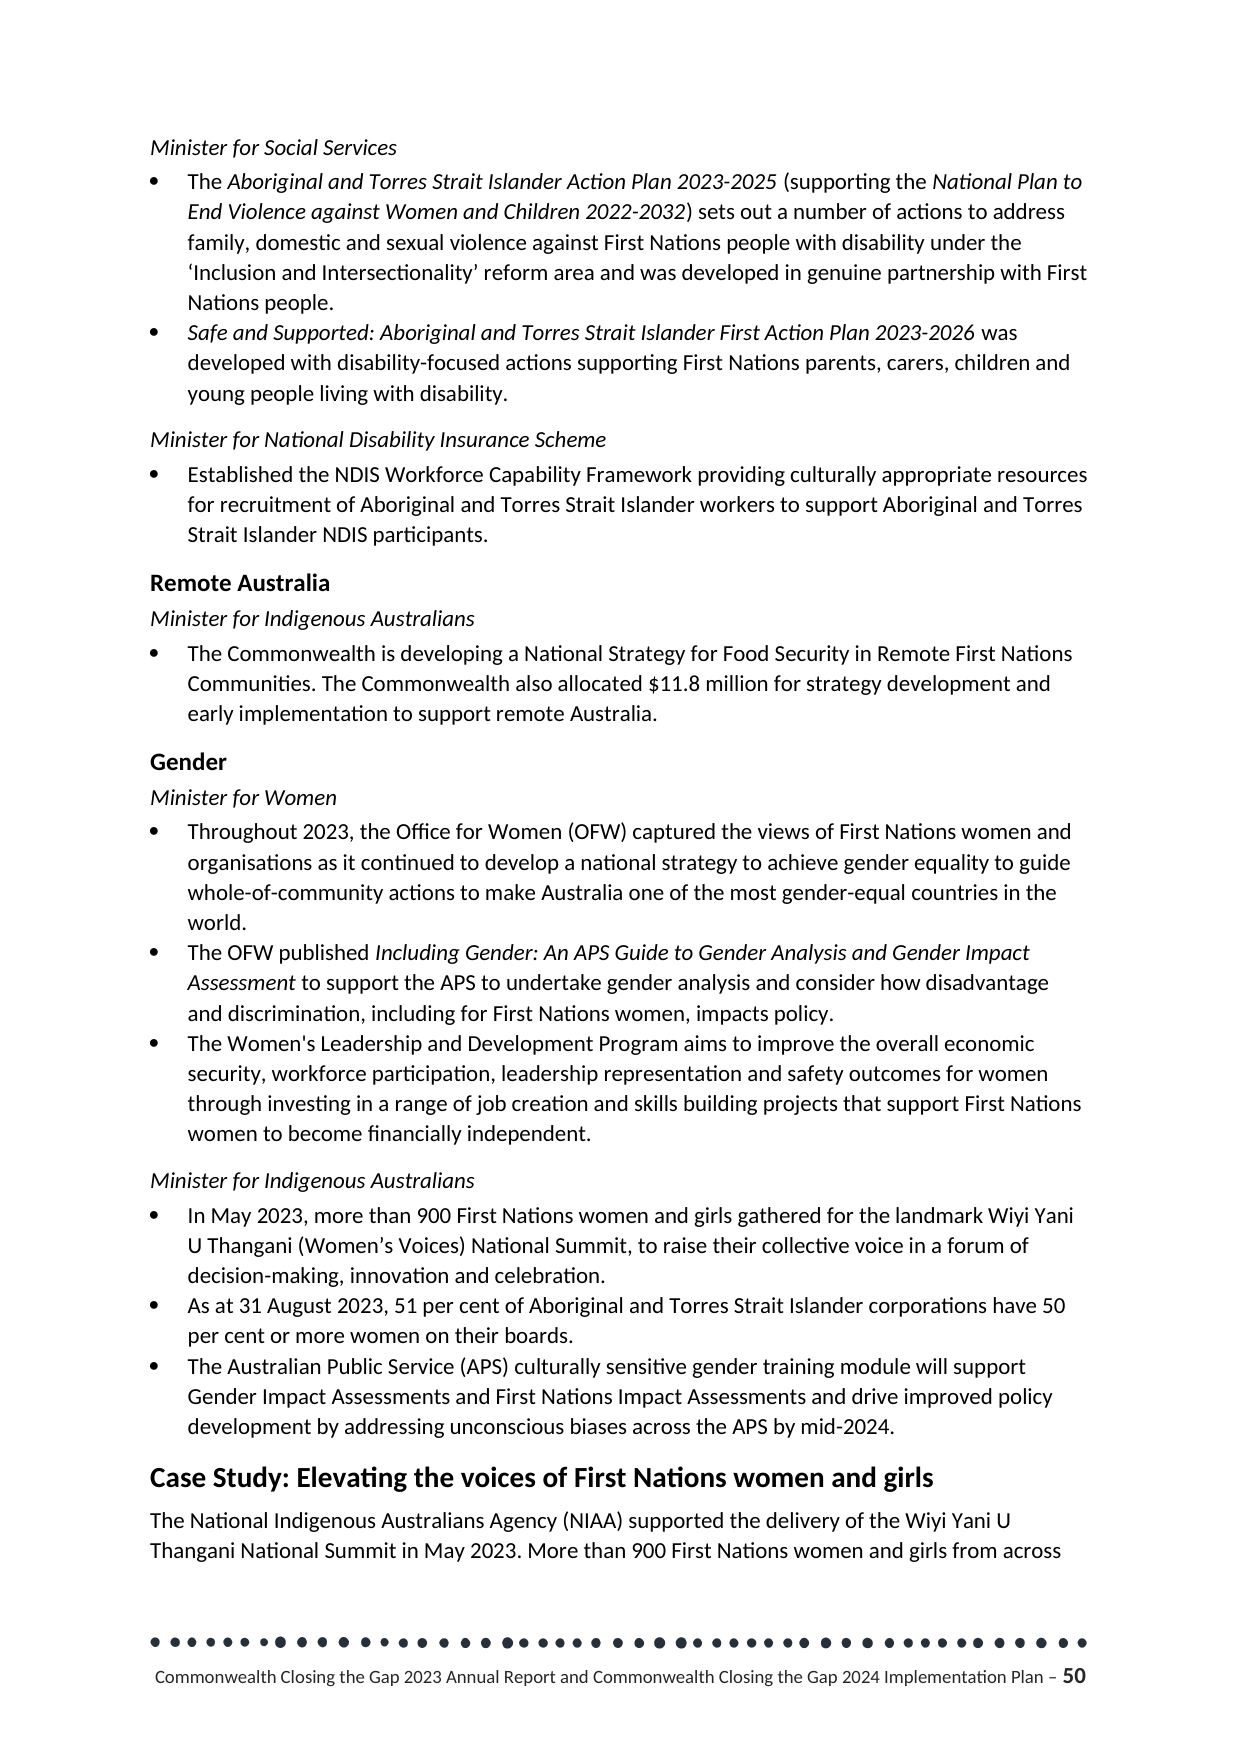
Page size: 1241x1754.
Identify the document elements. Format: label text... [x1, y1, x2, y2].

list The OFW published Including Gender: An APS Guide to Gender Analysis and Gender Impact Assessment to support the APS to undertake gender analysis and consider how disadvantage and discrimination, including for First Nations women, impacts policy. [150, 938, 1090, 1027]
subtitle Minister for Social Services [150, 133, 1090, 161]
subtitle Case Study: Elevating the voices of First Nations women and girls [150, 1459, 1090, 1495]
list The Australian Public Service (APS) culturally sensitive gender training module will support Gender Impact Assessments and First Nations Impact Assessments and drive improved policy development by addressing unconscious biases across the APS by mid-2024. [150, 1352, 1090, 1440]
subtitle Gender [150, 746, 1090, 777]
list The Women's Leadership and Development Program aims to improve the overall economic security, workforce participation, leadership representation and safety outcomes for women through investing in a range of job creation and skills building projects that support First Nations women to become financially independent. [150, 1029, 1090, 1148]
list As at 31 August 2023, 51 per cent of Aboriginal and Torres Strait Islander corporations have 50 per cent or more women on their boards. [150, 1291, 1090, 1350]
subtitle Remote Australia [150, 567, 1090, 598]
subtitle Minister for Indigenous Australians [150, 1166, 1090, 1194]
list Throughout 2023, the Office for Women (OFW) captured the views of First Nations women and organisations as it continued to develop a national strategy to achieve gender equality to guide whole-of-community actions to make Australia one of the most gender-equal countries in the world. [150, 817, 1090, 936]
subtitle Minister for National Disability Insurance Scheme [150, 426, 1090, 454]
subtitle Minister for Indigenous Australians [150, 604, 1090, 632]
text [150, 1506, 1090, 1564]
picture [150, 1628, 1095, 1656]
list The Aboriginal and Torres Strait Islander Action Plan 2023-2025 (supporting the National Plan to End Violence against Women and Children 2022-2032) sets out a number of actions to address family, domestic and sexual violence against First Nations people with disability under the ‘Inclusion and Intersectionality’ reform area and was developed in genuine partnership with First Nations people. [150, 167, 1090, 316]
subtitle Minister for Women [150, 783, 1090, 811]
list Established the NDIS Workforce Capability Framework providing culturally appropriate resources for recruitment of Aboriginal and Torres Strait Islander workers to support Aboriginal and Torres Strait Islander NDIS participants. [150, 460, 1090, 548]
list The Commonwealth is developing a National Strategy for Food Security in Remote First Nations Communities. The Commonwealth also allocated $11.8 million for strategy development and early implementation to support remote Australia. [150, 639, 1090, 727]
list In May 2023, more than 900 First Nations women and girls gathered for the landmark Wiyi Yani U Thangani (Women’s Voices) National Summit, to raise their collective voice in a forum of decision-making, innovation and celebration. [150, 1201, 1090, 1289]
list Safe and Supported: Aboriginal and Torres Strait Islander First Action Plan 2023-2026 was developed with disability-focused actions supporting First Nations parents, carers, children and young people living with disability. [150, 318, 1090, 407]
